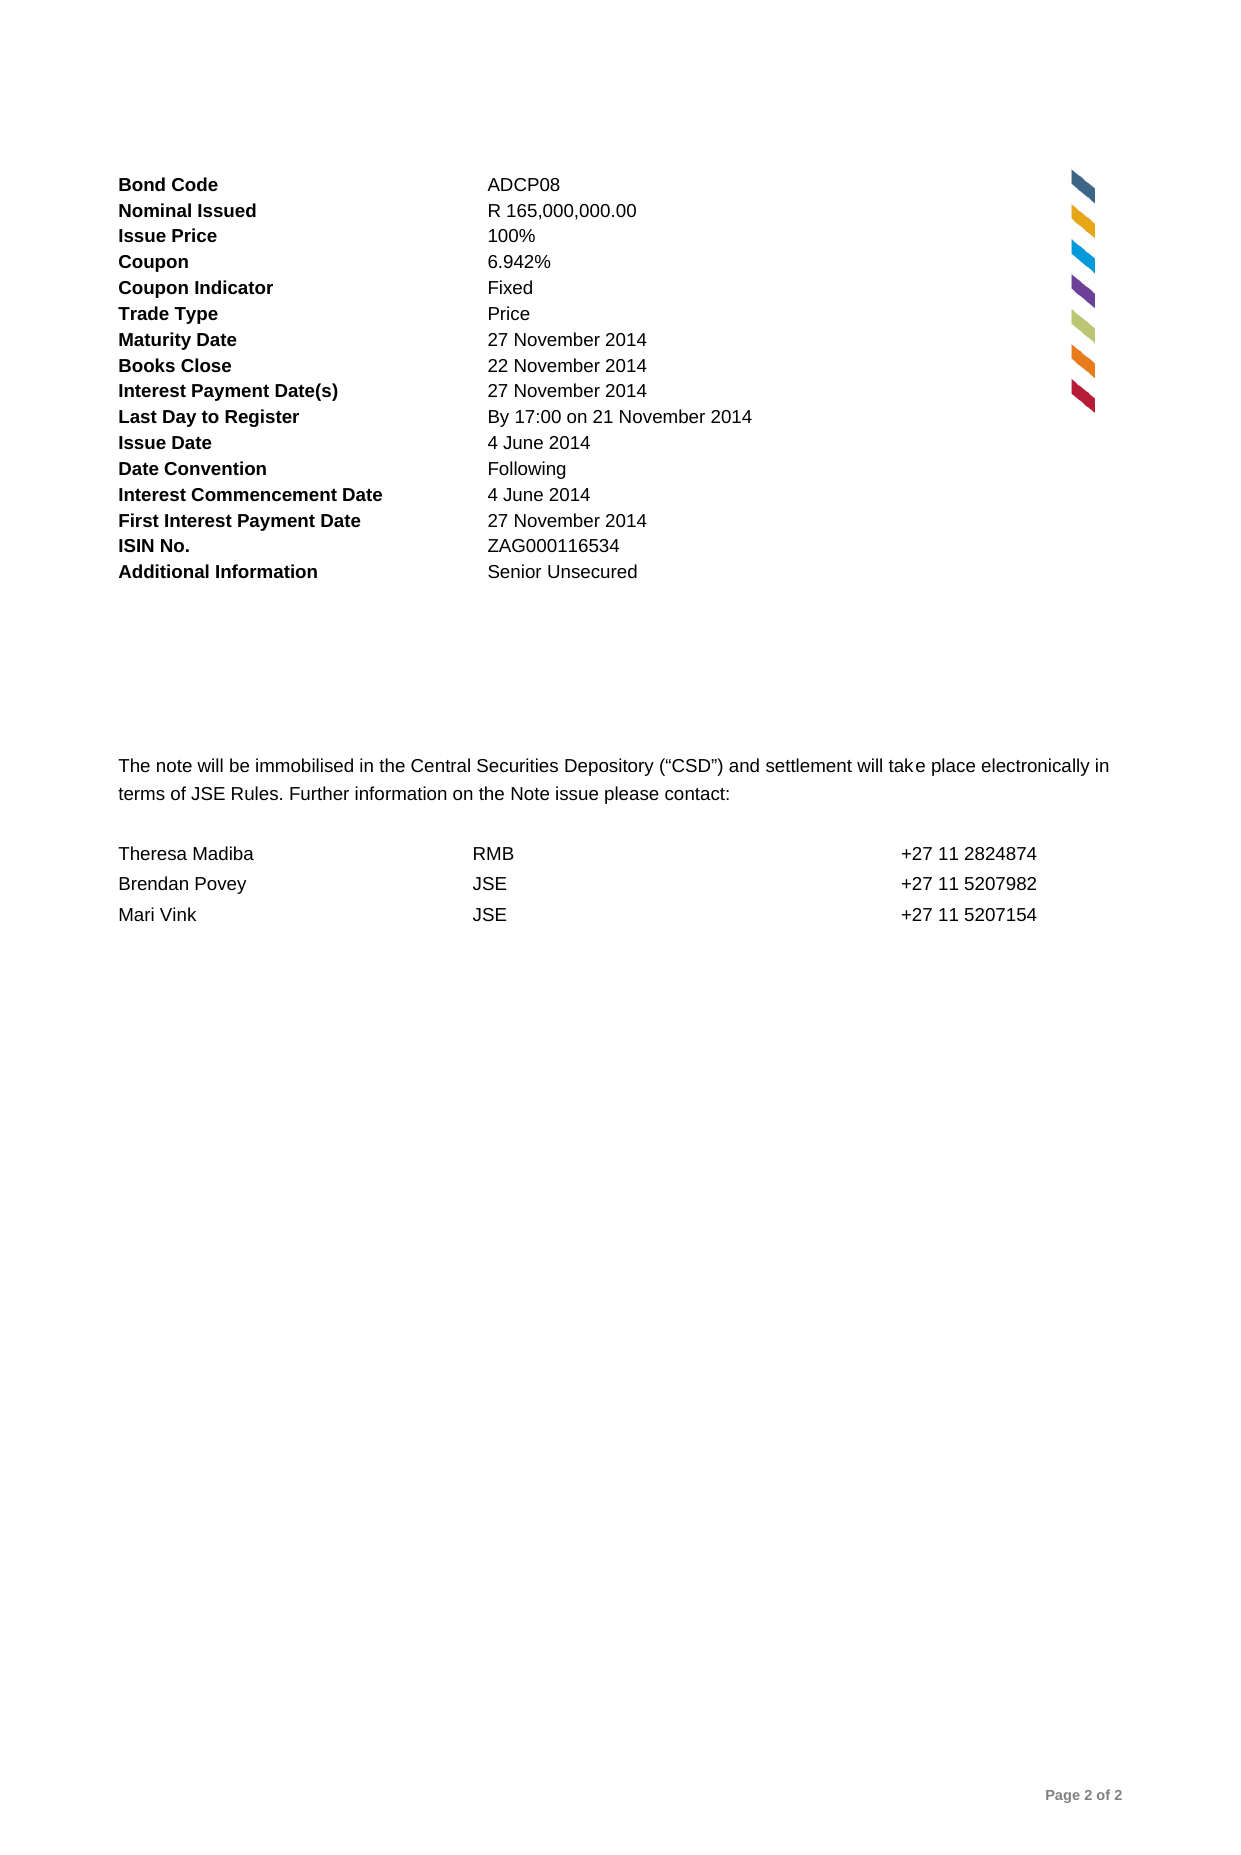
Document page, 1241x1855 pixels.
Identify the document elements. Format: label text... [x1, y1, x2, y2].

text Issue Date 4 June 2014 [118, 432, 1119, 453]
text Maturity Date 27 November 2014 [118, 328, 1119, 350]
text ISIN No. ZAG000116534 [118, 535, 1119, 557]
text Coupon Indicator Fixed [118, 277, 1119, 298]
text Interest Commencement Date 4 June 2014 [118, 483, 1119, 505]
text Bond Code ADCP08 [118, 173, 1119, 195]
text Trade Type Price [118, 303, 1119, 324]
text Interest Payment Date(s) 27 November 2014 [118, 380, 1119, 402]
text Books Close 22 November 2014 [118, 354, 1119, 376]
text Additional Information Senior Unsecured [118, 561, 1119, 583]
text Theresa Madiba RMB +27 11 2824874 [118, 843, 1119, 865]
text Coupon 6.942% [118, 251, 1119, 273]
text Last Day to Register By 17:00 on 21 November 2014 [118, 406, 1119, 428]
text The note will be immobilised in the Central Securities Depository (“CSD”) and settlement will take place electronically in terms of JSE Rules. Further information on the Note issue please contact: [118, 755, 1110, 804]
text Brendan Povey JSE +27 11 5207982 [118, 873, 1119, 895]
text Date Convention Following [118, 458, 1119, 479]
text Mari Vink JSE +27 11 5207154 [118, 903, 1119, 925]
text Issue Price 100% [118, 225, 1119, 247]
text Nominal Issued R 165,000,000.00 [118, 199, 1119, 221]
text First Interest Payment Date 27 November 2014 [118, 509, 1119, 531]
